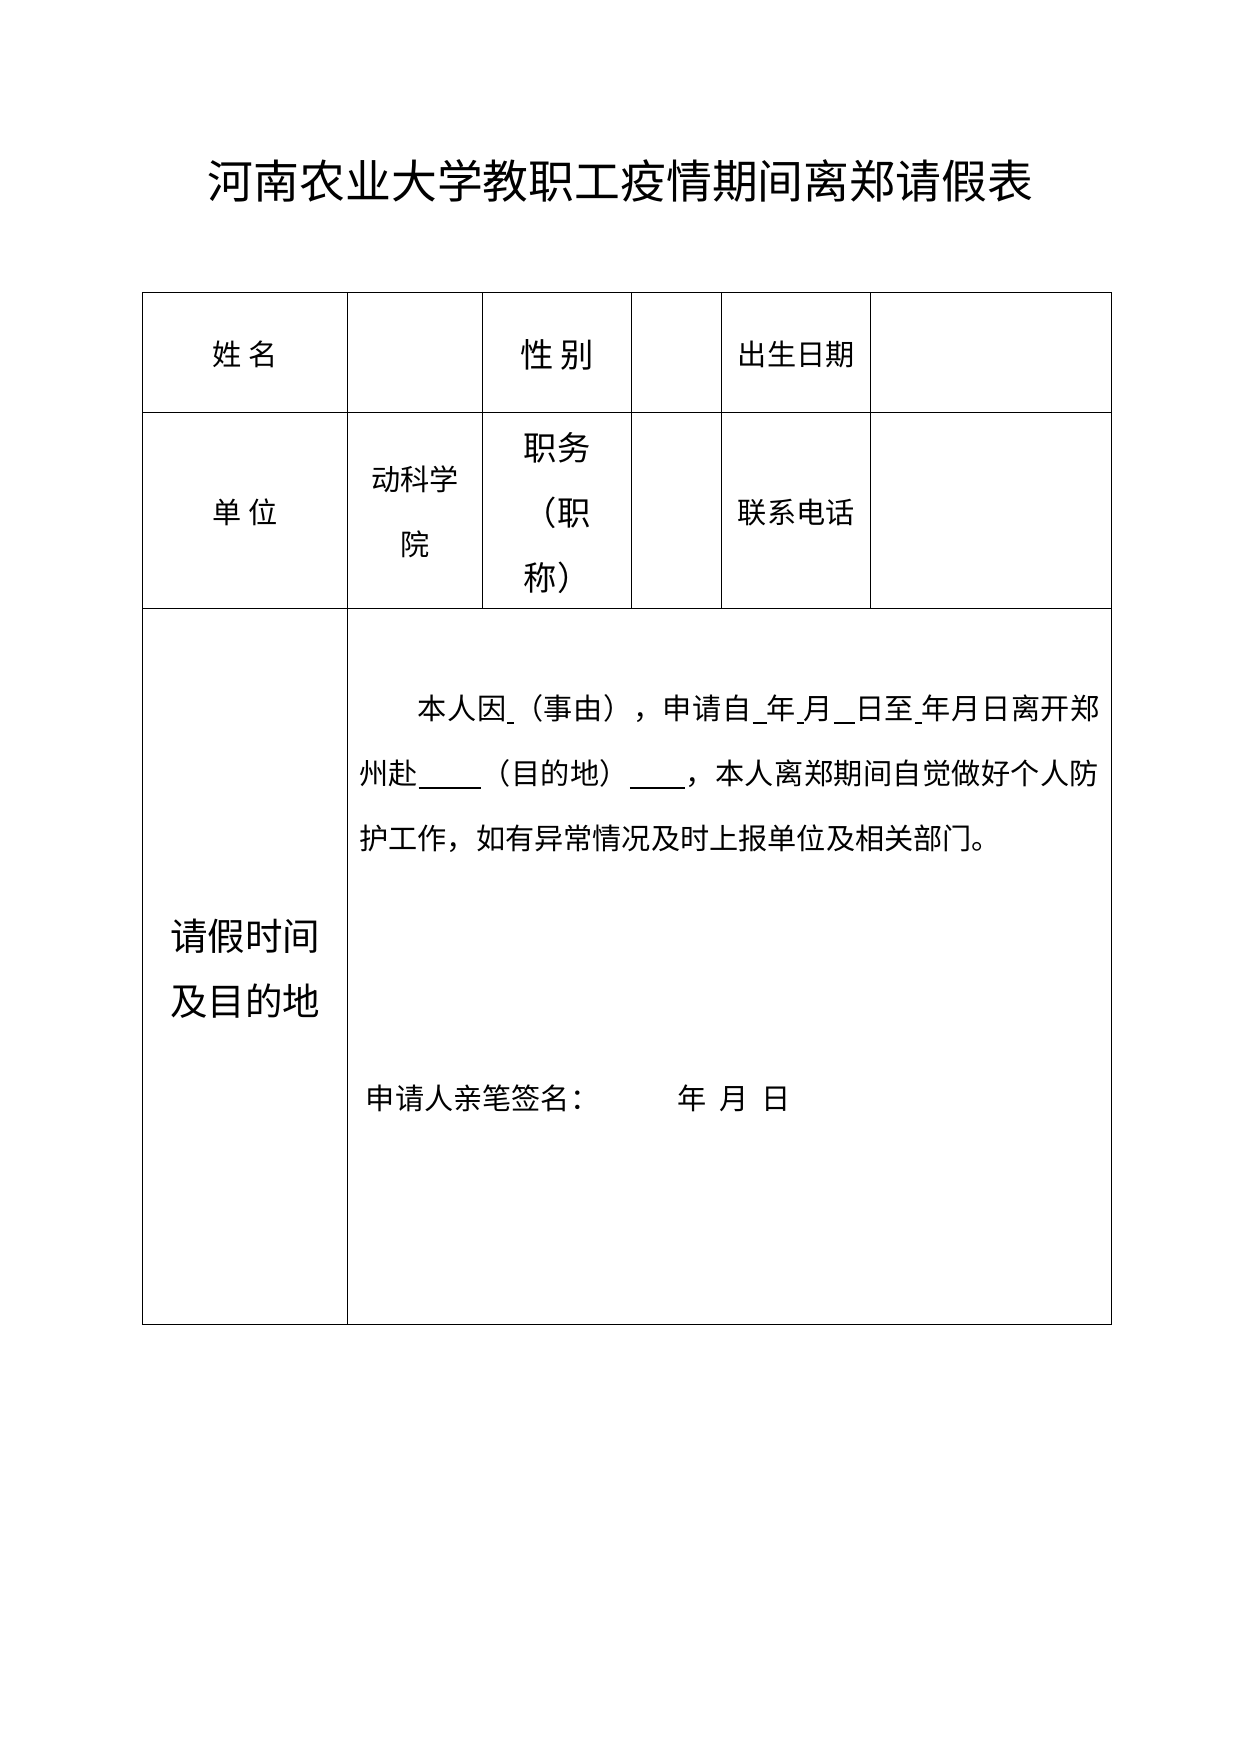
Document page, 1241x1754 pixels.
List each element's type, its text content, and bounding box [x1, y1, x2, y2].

table_cell 联系电话 [722, 413, 870, 608]
table_cell 职务 （职称） [483, 413, 631, 608]
table_cell [871, 413, 1111, 608]
text 河南农业大学教职工疫情期间离郑请假表 [153, 129, 1087, 227]
table_header [348, 293, 482, 412]
table_cell 动科学院 [348, 413, 482, 608]
table_cell 单 位 [143, 413, 347, 608]
table_cell 本人因 （事由），申请自 年 月 日至 年月日离开郑州赴 （目的地） ，本人离郑期间自觉做好个人防护工作，如有异常情况及时上报单位及相关部门。 申请人亲笔签名： 年 月 日 [348, 609, 1111, 1324]
table_cell [632, 413, 721, 608]
table_header [632, 293, 721, 412]
table_header 出生日期 [722, 293, 870, 412]
table_cell 请假时间 及目的地 [143, 609, 347, 1324]
table_header 性 别 [483, 293, 631, 412]
table_header [871, 293, 1111, 412]
table_header 姓 名 [143, 293, 347, 412]
